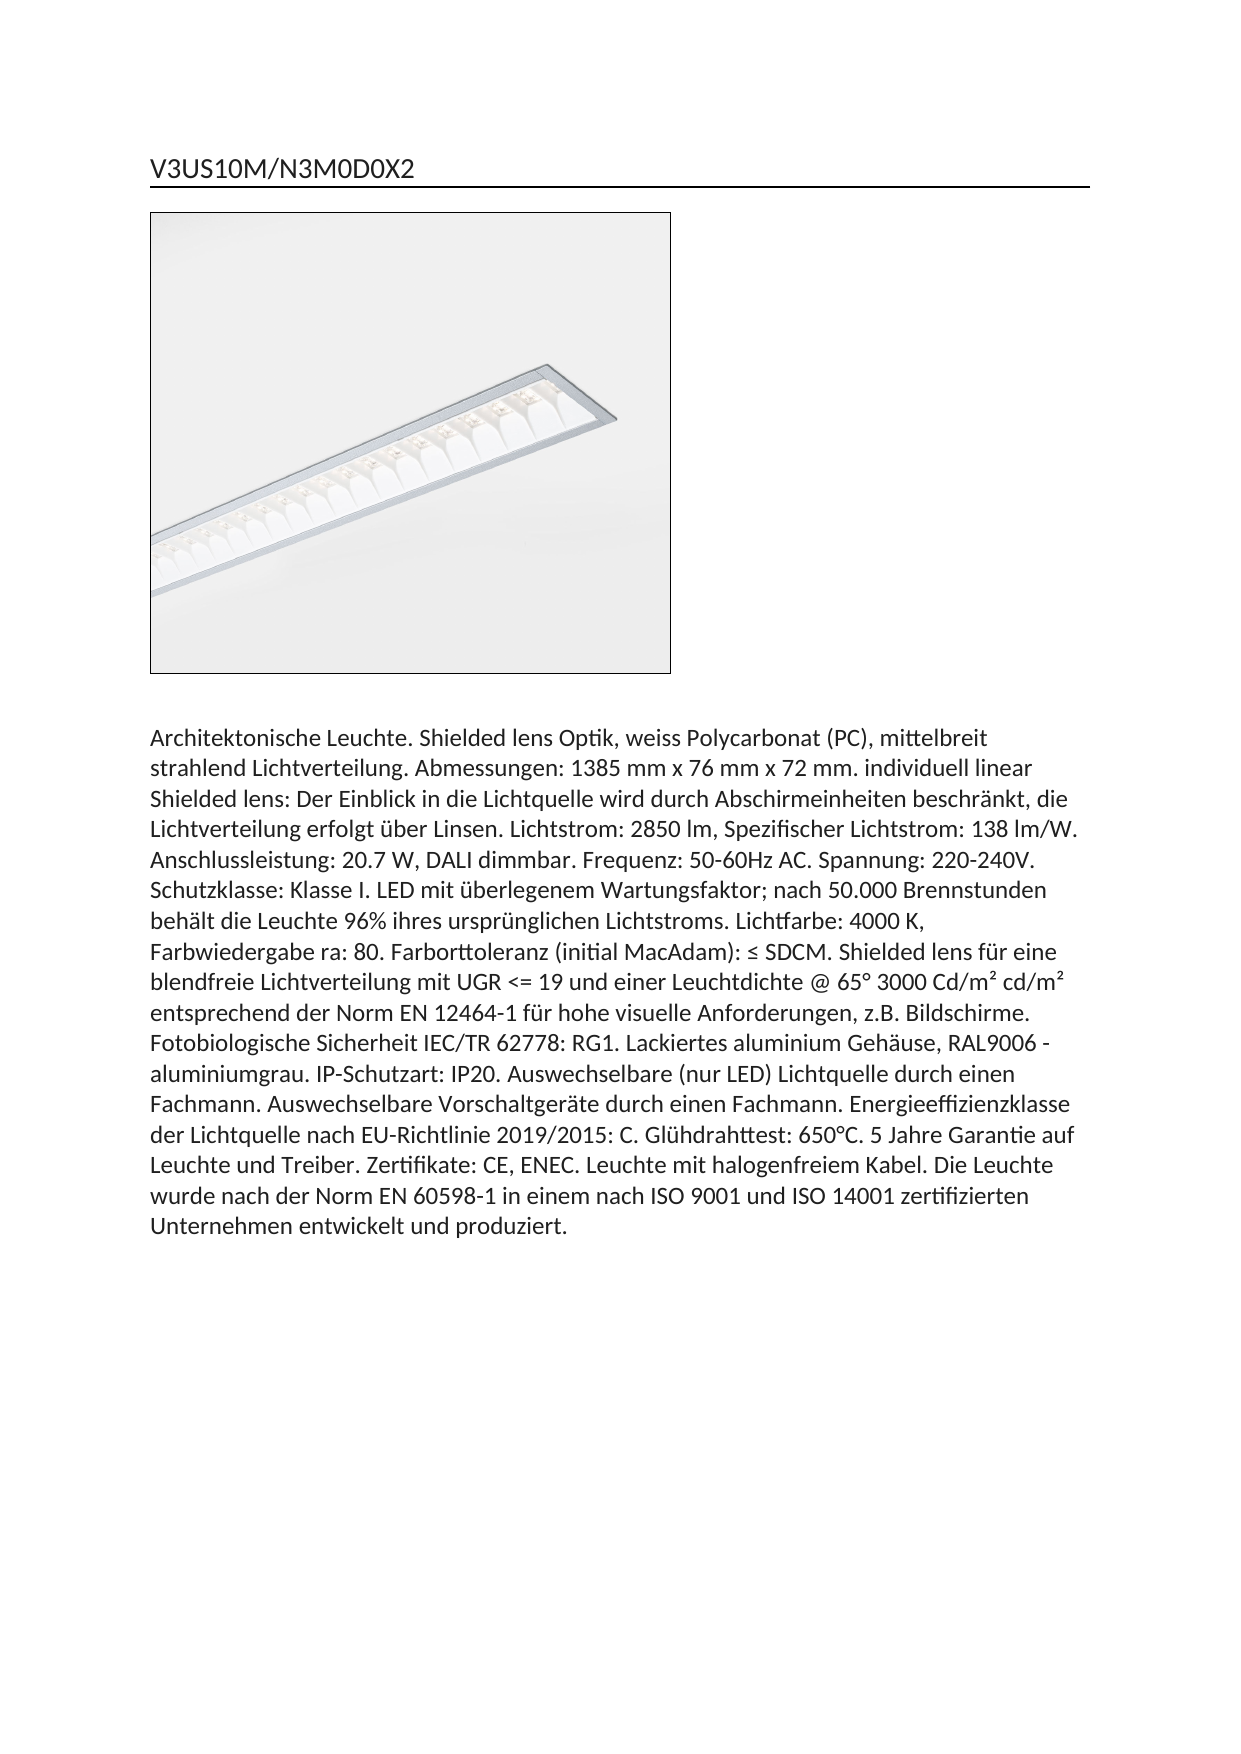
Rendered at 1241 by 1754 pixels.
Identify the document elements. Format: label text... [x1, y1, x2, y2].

text Architektonische Leuchte. Shielded lens Optik, weiss Polycarbonat (PC), mittelbreit strahlend Lichtverteilung. Abmessungen: 1385 mm x 76 mm x 72 mm. individuell linear Shielded lens: Der Einblick in die Lichtquelle wird durch Abschirmeinheiten beschränkt, die Lichtverteilung erfolgt über Linsen. Lichtstrom: 2850 lm, Spezifischer Lichtstrom: 138 lm/W. Anschlussleistung: 20.7 W, DALI dimmbar. Frequenz: 50-60Hz AC. Spannung: 220-240V. Schutzklasse: Klasse I. LED mit überlegenem Wartungsfaktor; nach 50.000 Brennstunden behält die Leuchte 96% ihres ursprünglichen Lichtstroms. Lichtfarbe: 4000 K, Farbwiedergabe ra: 80. Farborttoleranz (initial MacAdam): ≤ SDCM. Shielded lens für eine blendfreie Lichtverteilung mit UGR <= 19 und einer Leuchtdichte @ 65° 3000 Cd/m² cd/m² entsprechend der Norm EN 12464-1 für hohe visuelle Anforderungen, z.B. Bildschirme. Fotobiologische Sicherheit IEC/TR 62778: RG1. Lackiertes aluminium Gehäuse, RAL9006 - aluminiumgrau. IP-Schutzart: IP20. Auswechselbare (nur LED) Lichtquelle durch einen Fachmann. Auswechselbare Vorschaltgeräte durch einen Fachmann. Energieeffizienzklasse der Lichtquelle nach EU-Richtlinie 2019/2015: C. Glühdrahttest: 650°C. 5 Jahre Garantie auf Leuchte und Treiber. Zertifikate: CE, ENEC. Leuchte mit halogenfreiem Kabel. Die Leuchte wurde nach der Norm EN 60598-1 in einem nach ISO 9001 und ISO 14001 zertifizierten Unternehmen entwickelt und produziert. [150, 722, 1090, 1241]
text V3US10M/N3M0D0X2 [150, 150, 1090, 186]
picture [151, 213, 670, 673]
